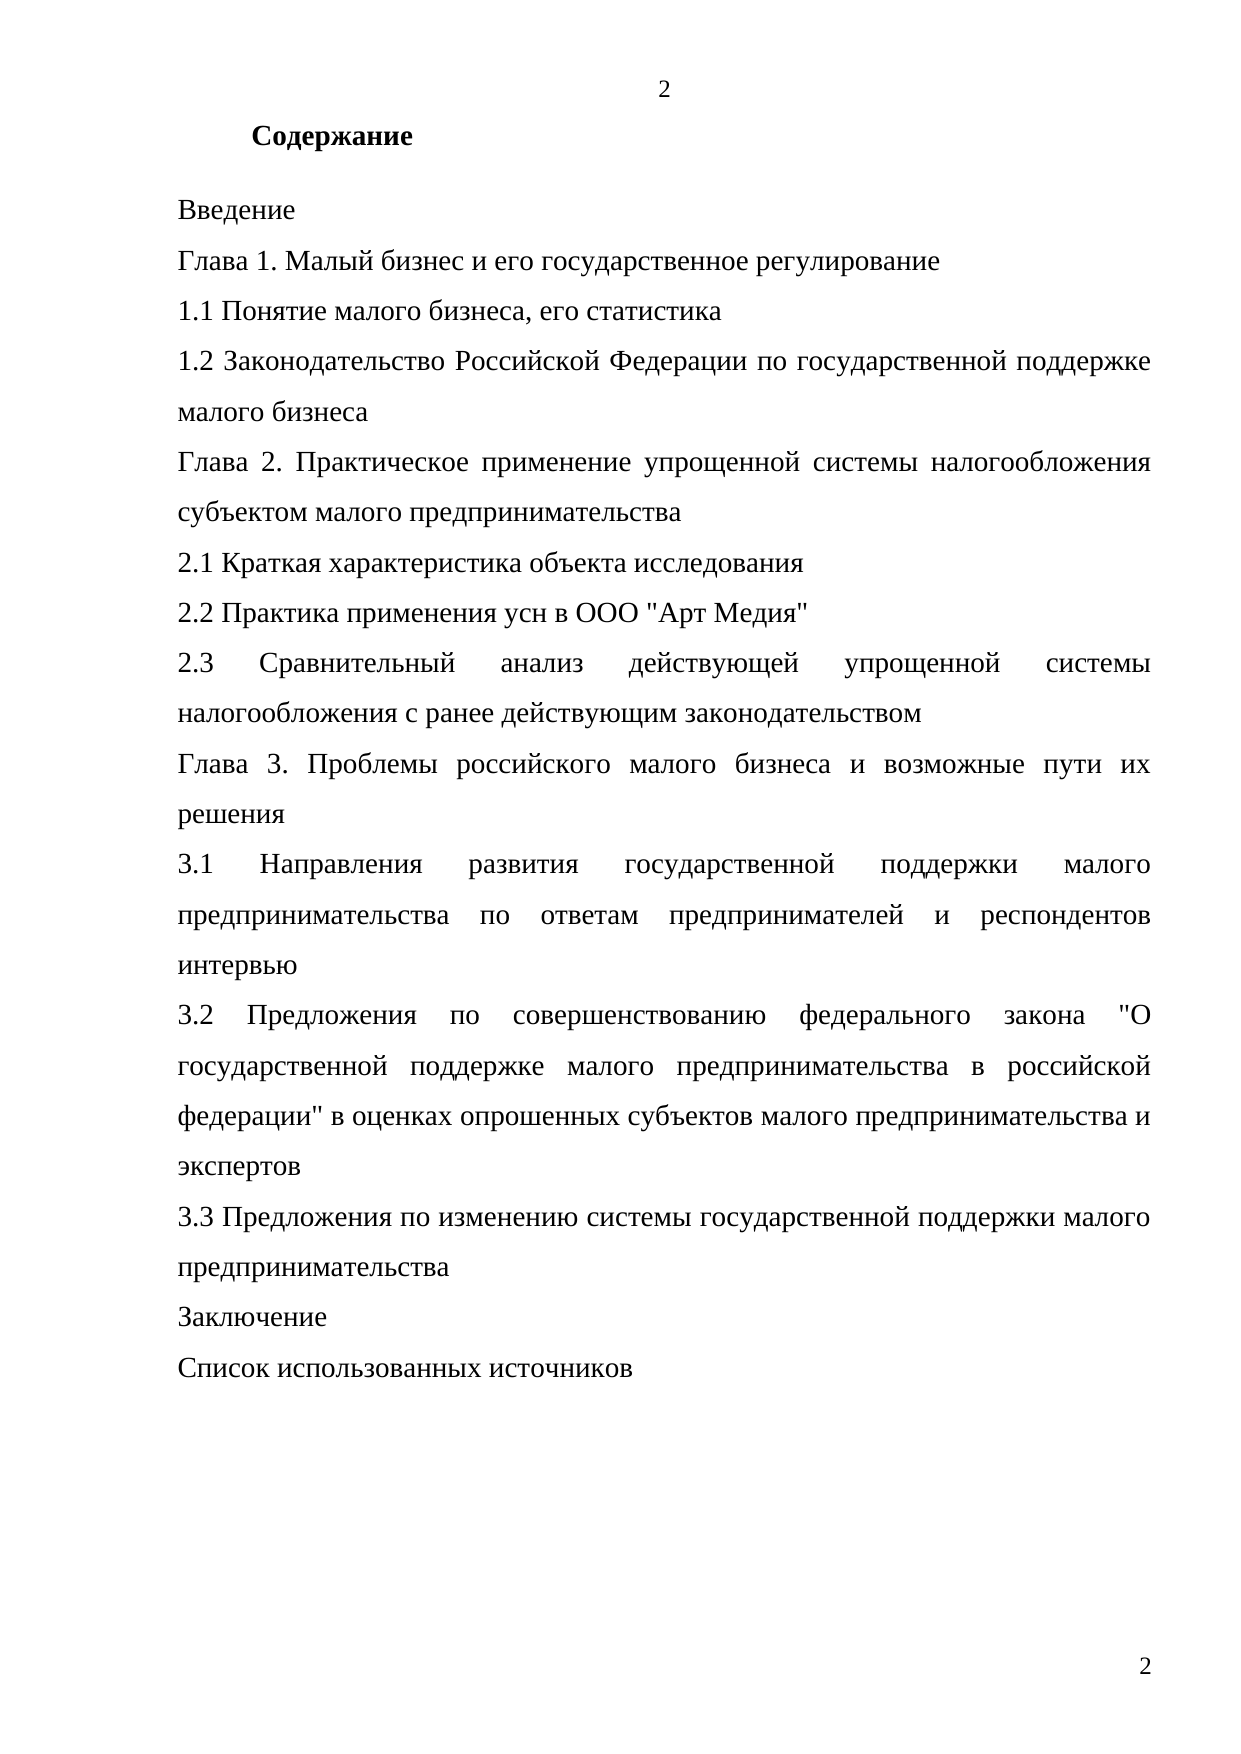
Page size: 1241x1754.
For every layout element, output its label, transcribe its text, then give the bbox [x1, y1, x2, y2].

text Глава 1. Малый бизнес и его государственное регулирование [177, 243, 1152, 276]
text Введение [177, 192, 1152, 226]
text 3.3 Предложения по изменению системы государственной поддержки малого предпринимательства [177, 1199, 1152, 1283]
text 2.3 Сравнительный анализ действующей упрощенной системы налогообложения с ранее действующим законодательством [177, 645, 1152, 729]
text Список использованных источников [177, 1350, 1152, 1383]
text Содержание [177, 118, 1152, 152]
text 3.1 Направления развития государственной поддержки малого предпринимательства по ответам предпринимателей и респондентов интервью [177, 847, 1152, 981]
text Заключение [177, 1299, 1152, 1333]
text 1.1 Понятие малого бизнеса, его статистика [177, 293, 1152, 327]
text Глава 3. Проблемы российского малого бизнеса и возможные пути их решения [177, 746, 1152, 830]
text 2.2 Практика применения усн в ООО "Арт Медия" [177, 595, 1152, 628]
text 3.2 Предложения по совершенствованию федерального закона "О государственной поддержке малого предпринимательства в российской федерации" в оценках опрошенных субъектов малого предпринимательства и экспертов [177, 997, 1152, 1182]
text 1.2 Законодательство Российской Федерации по государственной поддержке малого бизнеса [177, 343, 1152, 427]
text 2.1 Краткая характеристика объекта исследования [177, 545, 1152, 578]
text Глава 2. Практическое применение упрощенной системы налогообложения субъектом малого предпринимательства [177, 444, 1152, 528]
